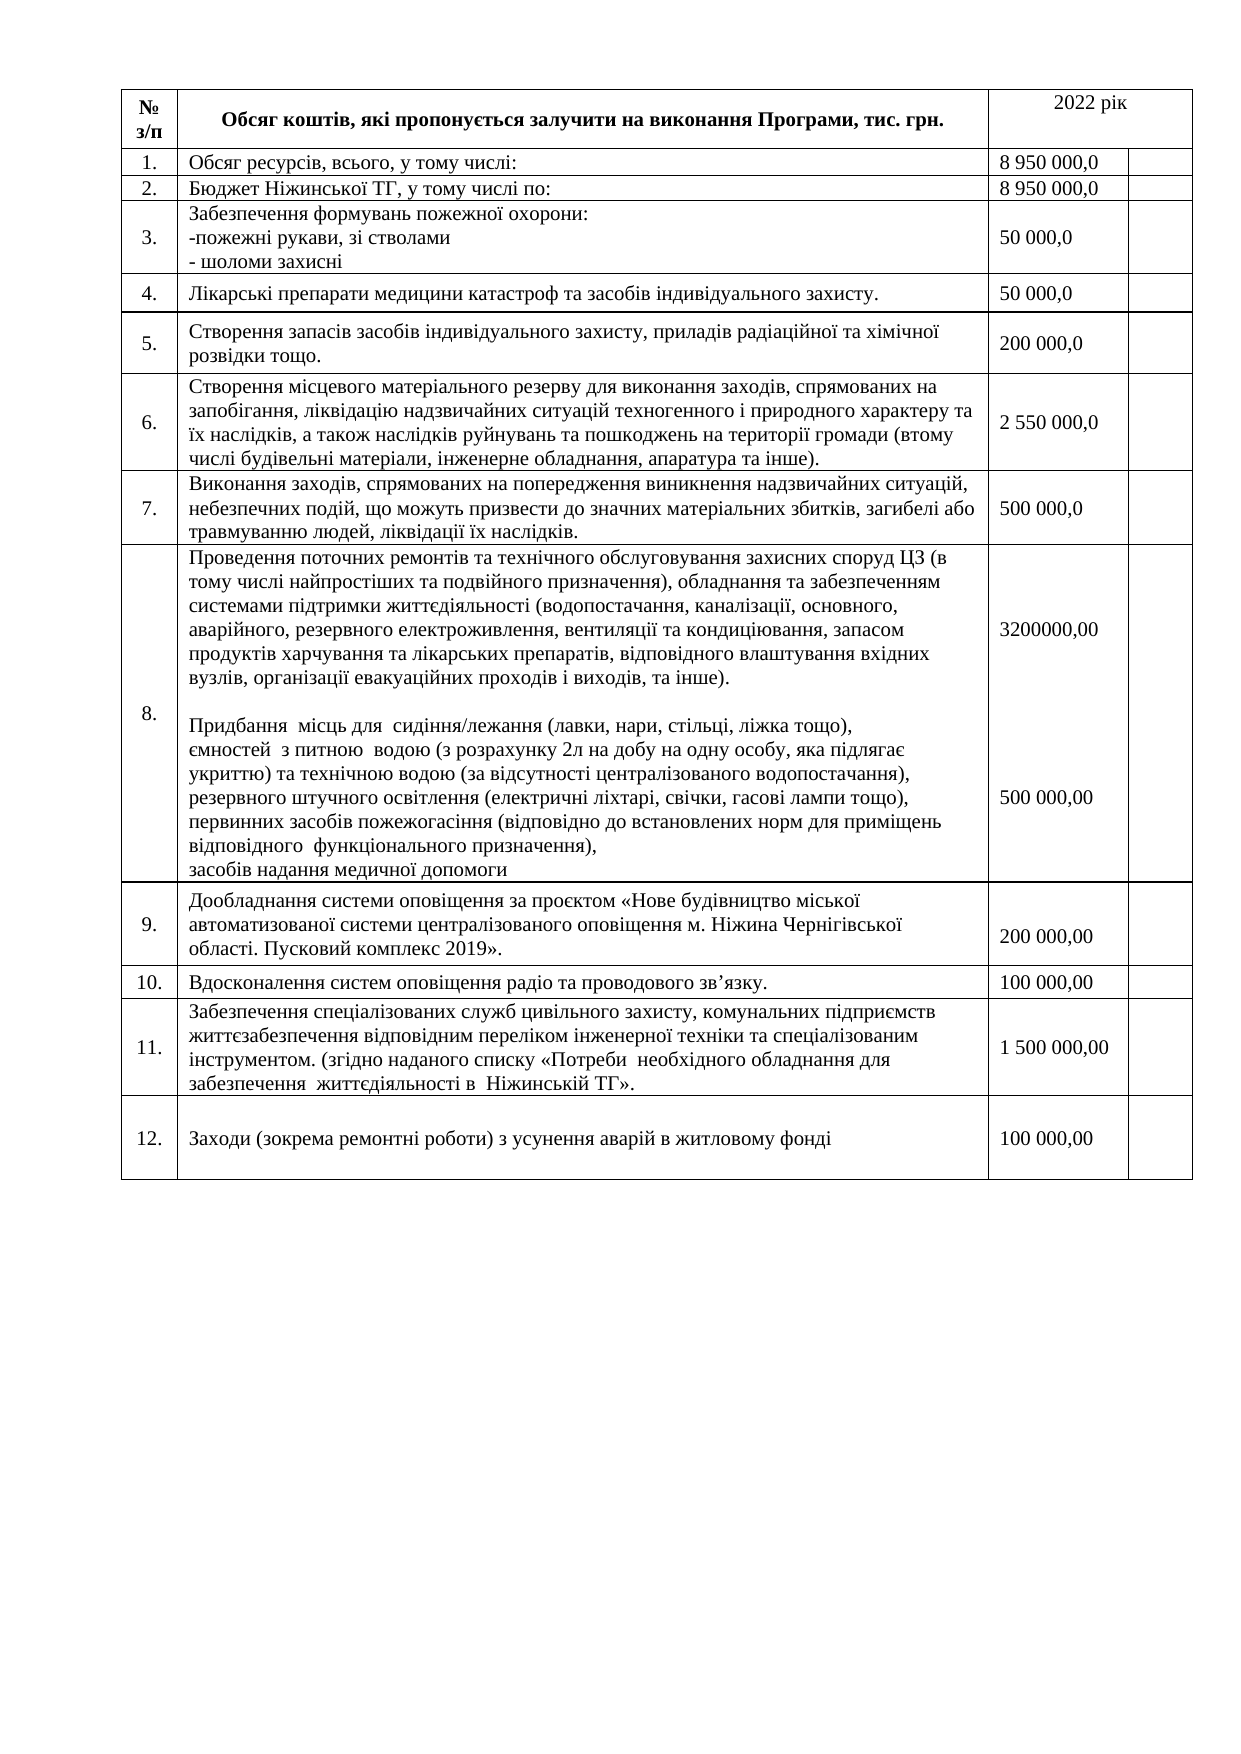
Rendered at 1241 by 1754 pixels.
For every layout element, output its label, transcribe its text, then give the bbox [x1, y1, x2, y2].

table_cell [1129, 1096, 1192, 1179]
table_cell 3200000,00 500 000,00 [989, 545, 1128, 881]
table_cell Дообладнання системи оповіщення за проєктом «Нове будівництво міської автоматизованої системи централізованого оповіщення м. Ніжина Чернігівської області. Пусковий комплекс 2019». [178, 883, 988, 965]
table_cell 9. [122, 883, 177, 965]
table_cell [1129, 176, 1192, 200]
table_cell [1129, 274, 1192, 311]
table_cell Вдосконалення систем оповіщення радіо та проводового зв’язку. [178, 966, 988, 998]
table_cell [1129, 966, 1192, 998]
table_header 2022 рік [989, 90, 1192, 148]
table_cell [1129, 149, 1192, 175]
table_cell 1 500 000,00 [989, 999, 1128, 1095]
table_cell Забезпечення спеціалізованих служб цивільного захисту, комунальних підприємств життєзабезпечення відповідним переліком інженерної техніки та спеціалізованим інструментом. (згідно наданого списку «Потреби необхідного обладнання для забезпечення життєдіяльності в Ніжинській ТГ». [178, 999, 988, 1095]
table_cell 200 000,0 [989, 313, 1128, 373]
table_cell Виконання заходів, спрямованих на попередження виникнення надзвичайних ситуацій, небезпечних подій, що можуть призвести до значних матеріальних збитків, загибелі або травмуванню людей, ліквідації їх наслідків. [178, 471, 988, 543]
table_cell 200 000,00 [989, 883, 1128, 965]
table_cell [1129, 374, 1192, 470]
table_cell Заходи (зокрема ремонтні роботи) з усунення аварій в житловому фонді [178, 1096, 988, 1179]
table_cell 50 000,0 [989, 274, 1128, 311]
table_cell Забезпечення формувань пожежної охорони: -пожежні рукави, зі стволами - шоломи захисні [178, 201, 988, 273]
table_cell 100 000,00 [989, 1096, 1128, 1179]
table_header Обсяг коштів, які пропонується залучити на виконання Програми, тис. грн. [178, 90, 988, 148]
table_cell [1129, 201, 1192, 273]
table_cell 11. [122, 999, 177, 1095]
table_cell 5. [122, 313, 177, 373]
table_cell [1129, 545, 1192, 881]
table_header № з/п [122, 90, 177, 148]
table_cell [1129, 883, 1192, 965]
table_cell 100 000,00 [989, 966, 1128, 998]
table_cell Бюджет Ніжинської ТГ, у тому числі по: [178, 176, 988, 200]
table_cell 50 000,0 [989, 201, 1128, 273]
table_cell 10. [122, 966, 177, 998]
table_cell Проведення поточних ремонтів та технічного обслуговування захисних споруд ЦЗ (в тому числі найпростіших та подвійного призначення), обладнання та забезпеченням системами підтримки життєдіяльності (водопостачання, каналізації, основного, аварійного, резервного електроживлення, вентиляції та кондиціювання, запасом продуктів харчування та лікарських препаратів, відповідного влаштування вхідних вузлів, організації евакуаційних проходів і виходів, та інше). Придбання місць для сидіння/лежання (лавки, нари, стільці, ліжка тощо), ємностей з питною водою (з розрахунку 2л на добу на одну особу, яка підлягає укриттю) та технічною водою (за відсутності централізованого водопостачання), резервного штучного освітлення (електричні ліхтарі, свічки, гасові лампи тощо), первинних засобів пожежогасіння (відповідно до встановлених норм для приміщень відповідного функціонального призначення), засобів надання медичної допомоги [178, 545, 988, 881]
table_cell [1129, 471, 1192, 543]
table_cell 3. [122, 201, 177, 273]
table_cell 4. [122, 274, 177, 311]
table_cell Створення запасів засобів індивідуального захисту, приладів радіаційної та хімічної розвідки тощо. [178, 313, 988, 373]
table_cell 500 000,0 [989, 471, 1128, 543]
table_cell 7. [122, 471, 177, 543]
table_cell 1. [122, 149, 177, 175]
table_cell Створення місцевого матеріального резерву для виконання заходів, спрямованих на запобігання, ліквідацію надзвичайних ситуацій техногенного і природного характеру та їх наслідків, а також наслідків руйнувань та пошкоджень на території громади (втому числі будівельні матеріали, інженерне обладнання, апаратура та інше). [178, 374, 988, 470]
table_cell [1129, 313, 1192, 373]
table_cell [1129, 999, 1192, 1095]
table_cell 8. [122, 545, 177, 881]
table_cell 2 550 000,0 [989, 374, 1128, 470]
table_cell Лікарські препарати медицини катастроф та засобів індивідуального захисту. [178, 274, 988, 311]
table_cell 8 950 000,0 [989, 149, 1128, 175]
table_cell 8 950 000,0 [989, 176, 1128, 200]
table_cell Обсяг ресурсів, всього, у тому числі: [178, 149, 988, 175]
table_cell 2. [122, 176, 177, 200]
table_cell 12. [122, 1096, 177, 1179]
table_cell 6. [122, 374, 177, 470]
